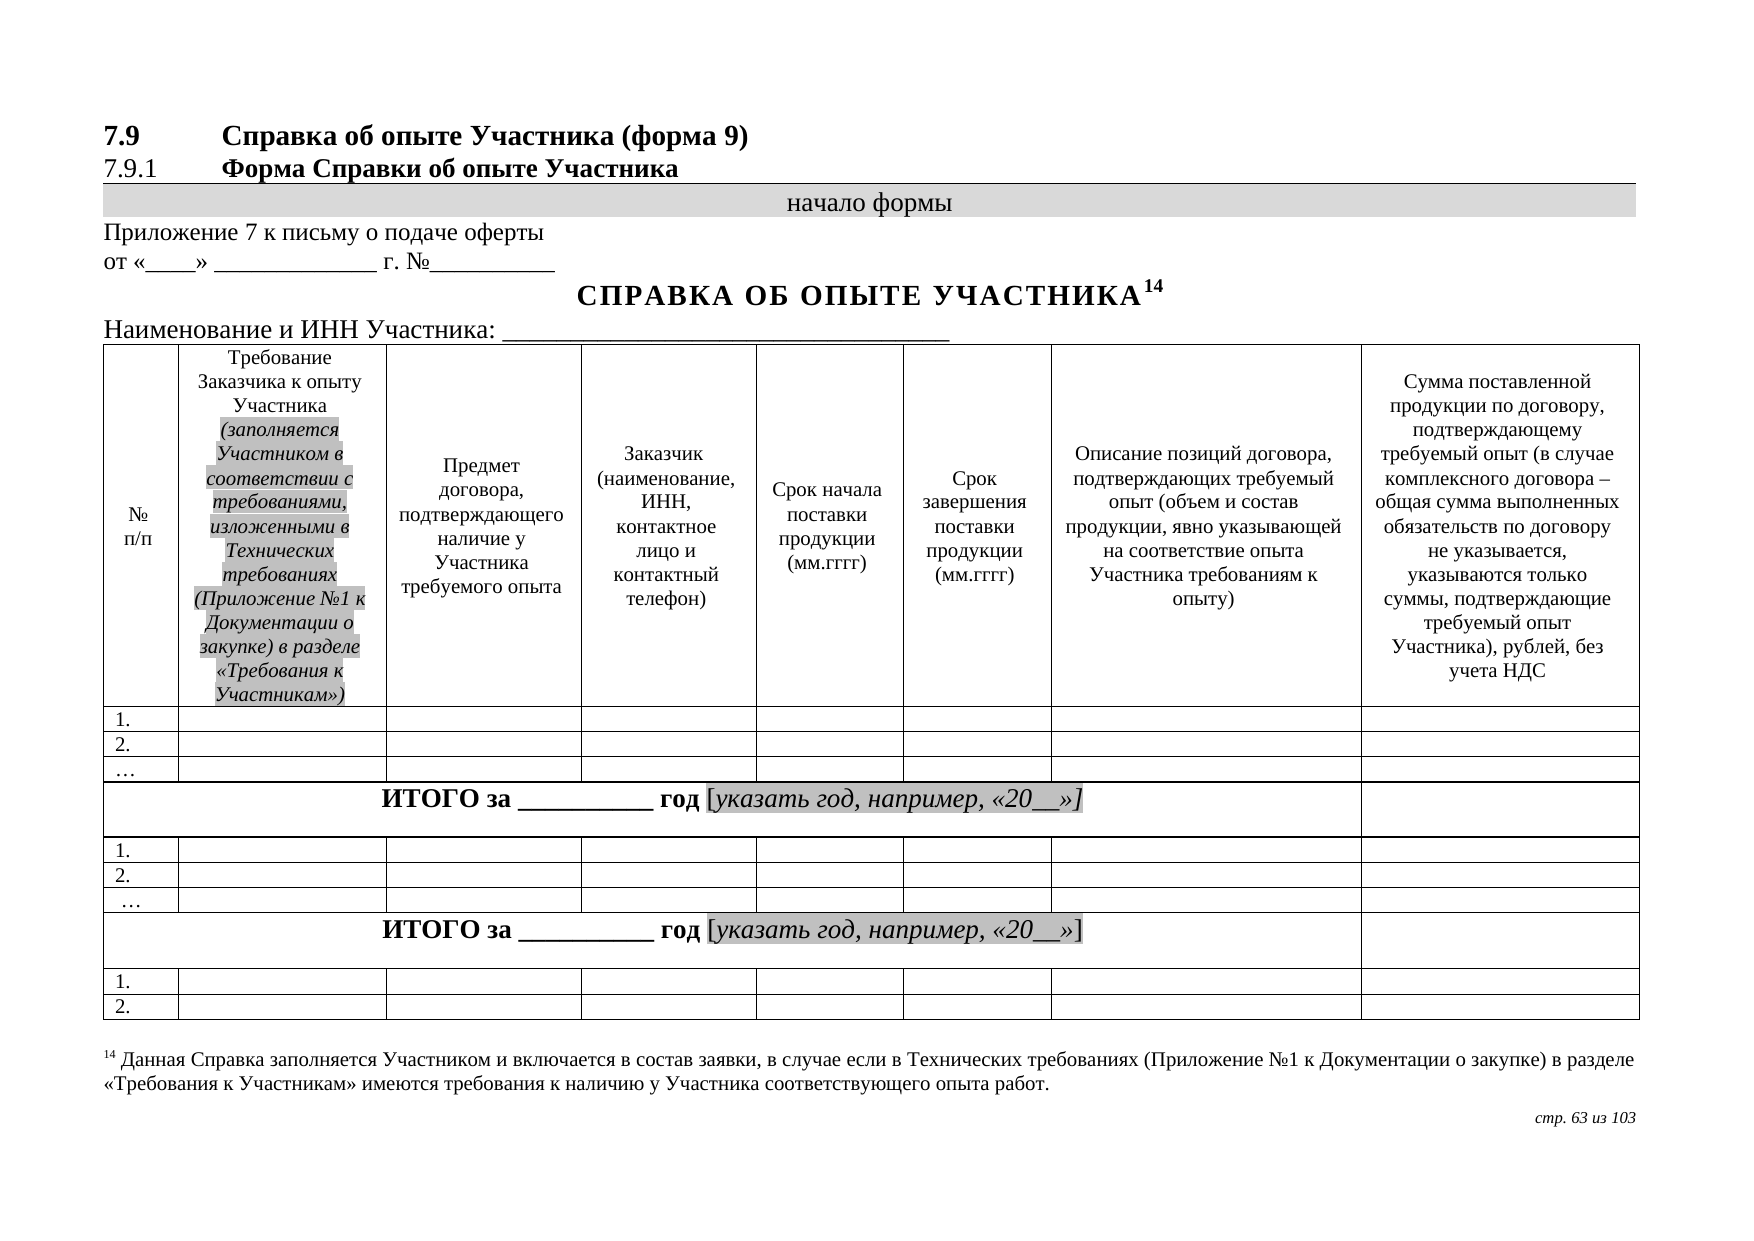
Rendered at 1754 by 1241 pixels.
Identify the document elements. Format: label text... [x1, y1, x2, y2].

table_cell [904, 732, 1051, 756]
table_cell [179, 732, 386, 756]
table_cell … [104, 888, 178, 912]
table_cell [1362, 732, 1639, 756]
table_cell [387, 732, 581, 756]
table_cell [387, 863, 581, 887]
table_cell [757, 707, 903, 731]
table_header Срок завершения поставки продукции (мм.гггг) [904, 345, 1051, 706]
table_cell [104, 995, 178, 1018]
table_cell [1362, 838, 1639, 862]
table_cell [757, 969, 903, 993]
table_cell [757, 888, 903, 912]
table_cell [904, 888, 1051, 912]
subtitle Справка об опыте Участника (форма 9) [103, 118, 1639, 152]
table_cell [582, 995, 756, 1018]
table_cell [387, 757, 581, 781]
table_header Описание позиций договора, подтверждающих требуемый опыт (объем и состав продукции, явно указывающей на соответствие опыта Участника требованиям к опыту) [1052, 345, 1361, 706]
table_cell [904, 969, 1051, 993]
table_cell [757, 863, 903, 887]
text Приложение 7 к письму о подаче оферты от «____» _____________ г. №__________ [103, 217, 1636, 274]
table_cell [582, 838, 756, 862]
table_cell [1052, 995, 1361, 1018]
table_cell [904, 863, 1051, 887]
table_cell [1052, 838, 1361, 862]
table_cell [179, 707, 386, 731]
table_header Требование Заказчика к опыту Участника (заполняется Участником в соответствии с требованиями, изложенными в Технических требованиях (Приложение №1 к Документации о закупке) в разделе «Требования к Участникам») [179, 345, 386, 706]
table_cell [387, 995, 581, 1018]
text Форма Справки об опыте Участника [103, 152, 1636, 183]
table_cell [1362, 707, 1639, 731]
table_cell [1052, 757, 1361, 781]
table_cell [582, 863, 756, 887]
table_cell [387, 969, 581, 993]
table_cell [582, 969, 756, 993]
table_cell [104, 732, 178, 756]
table_cell ИТОГО за __________ год [указать год, например, «20__»] [104, 783, 1361, 836]
table_cell [179, 757, 386, 781]
table_header Предмет договора, подтверждающего наличие у Участника требуемого опыта [387, 345, 581, 706]
table_cell [1052, 969, 1361, 993]
table_cell [179, 969, 386, 993]
table_cell [1052, 863, 1361, 887]
table_header № п/п [104, 345, 178, 706]
table_cell [904, 838, 1051, 862]
table_cell [179, 863, 386, 887]
table_cell [1362, 969, 1639, 993]
table_cell [757, 732, 903, 756]
table_cell [104, 969, 178, 993]
table_cell [1362, 757, 1639, 781]
text начало формы [103, 184, 1636, 217]
table_cell [757, 757, 903, 781]
table_cell [1362, 888, 1639, 912]
table_header Срок начала поставки продукции (мм.гггг) [757, 345, 903, 706]
table_cell [1052, 732, 1361, 756]
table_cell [104, 913, 1361, 968]
table_cell [904, 995, 1051, 1018]
table_cell [1362, 783, 1639, 836]
table_cell [1362, 913, 1639, 968]
table_cell [387, 707, 581, 731]
table_cell [757, 995, 903, 1018]
table_cell [104, 707, 178, 731]
table_cell [387, 838, 581, 862]
table_cell … [104, 757, 178, 781]
table_cell [757, 838, 903, 862]
table_cell [1052, 707, 1361, 731]
table_cell [904, 707, 1051, 731]
table_cell [582, 757, 756, 781]
table_cell [582, 707, 756, 731]
table_cell [1362, 995, 1639, 1018]
table_cell [582, 732, 756, 756]
table_cell [179, 838, 386, 862]
table_cell [1052, 888, 1361, 912]
text Справка об опыте Участника [103, 274, 1636, 313]
table_cell [104, 863, 178, 887]
table_cell [1362, 863, 1639, 887]
table_cell [104, 838, 178, 862]
table_header Сумма поставленной продукции по договору, подтверждающему требуемый опыт (в случае комплексного договора – общая сумма выполненных обязательств по договору не указывается, указываются только суммы, подтверждающие требуемый опыт Участника), рублей, без учета НДС [1362, 345, 1639, 706]
table_cell [387, 888, 581, 912]
table_cell [582, 888, 756, 912]
table_cell [179, 888, 386, 912]
table_cell [179, 995, 386, 1018]
text Наименование и ИНН Участника: _________________________________ [103, 313, 1636, 344]
table_cell [904, 757, 1051, 781]
table_header Заказчик (наименование, ИНН, контактное лицо и контактный телефон) [582, 345, 756, 706]
